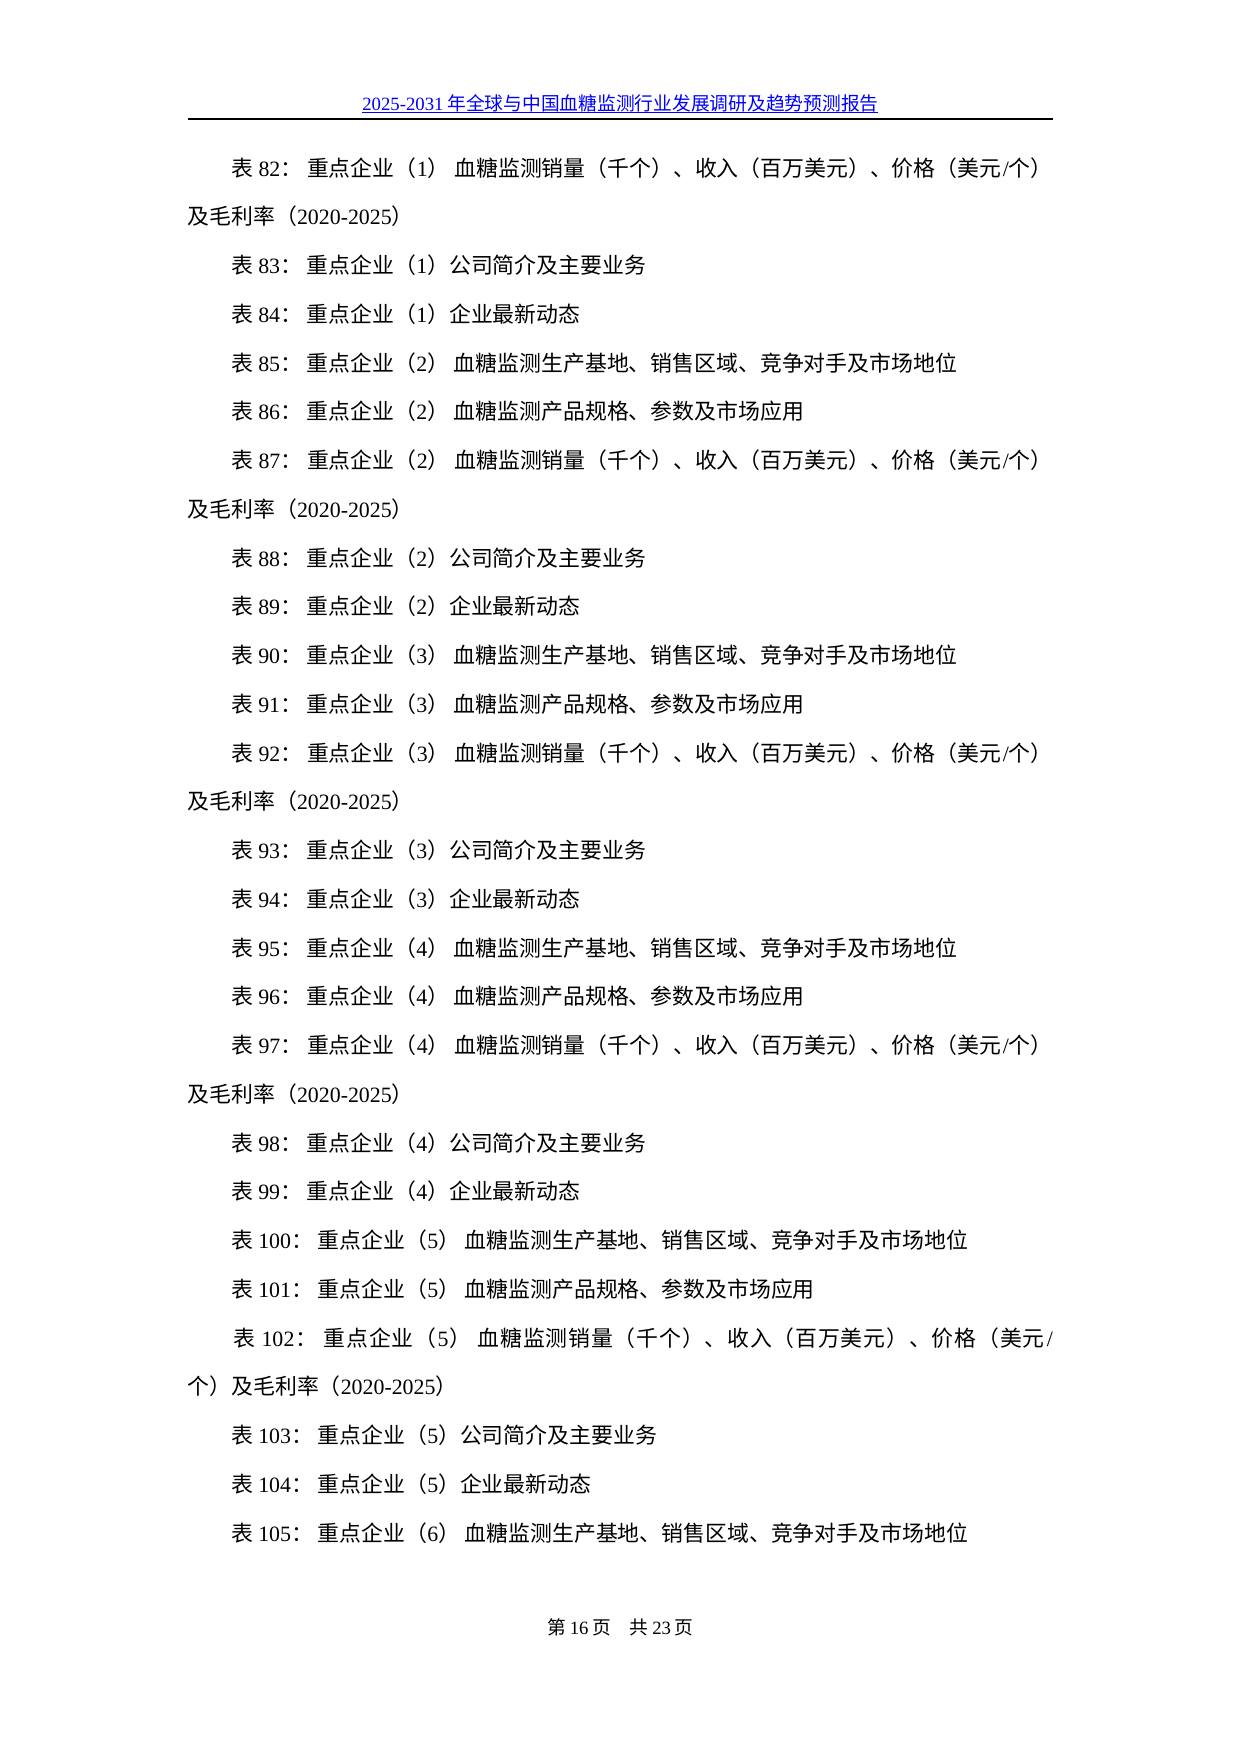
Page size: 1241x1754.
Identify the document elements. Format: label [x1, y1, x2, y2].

text [187, 150, 1053, 1548]
